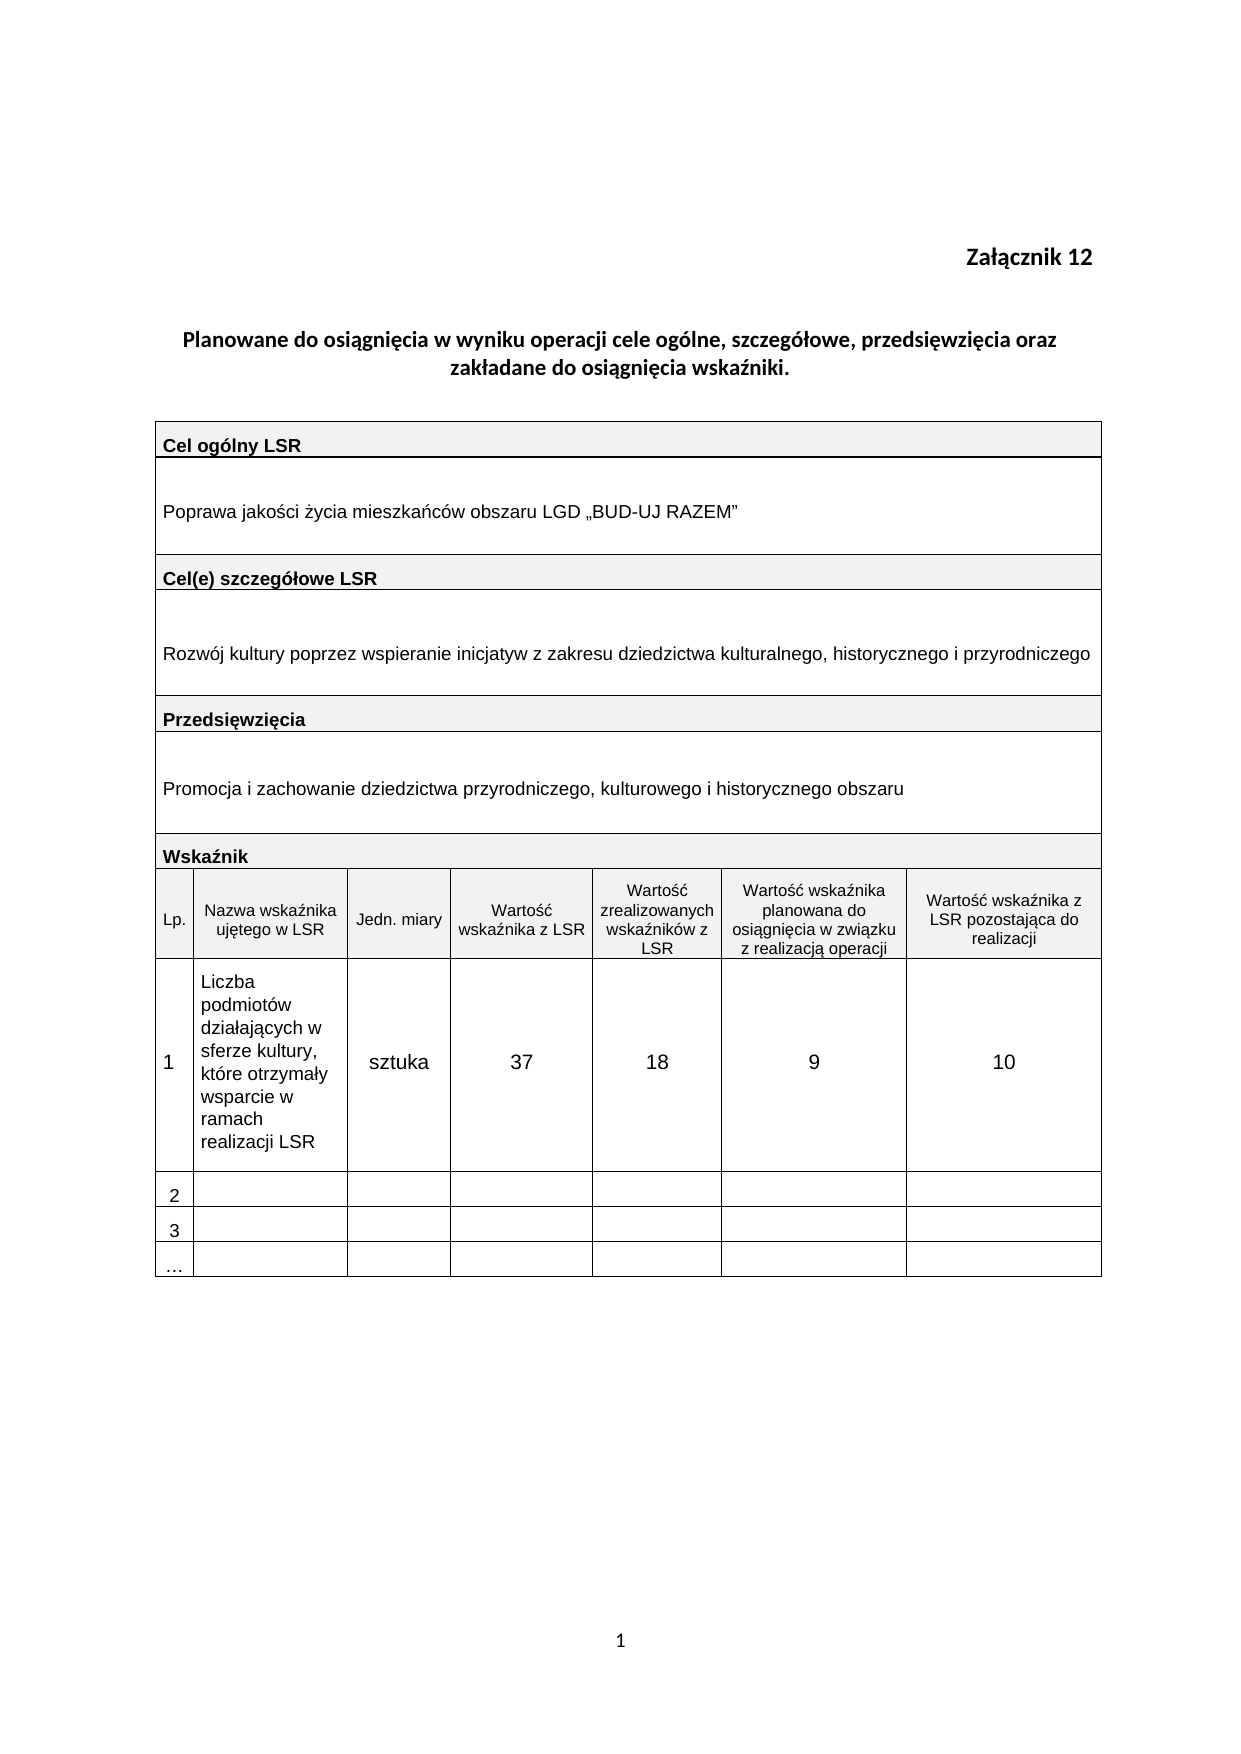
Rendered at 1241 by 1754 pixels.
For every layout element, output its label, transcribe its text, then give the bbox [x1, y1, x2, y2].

table_cell [593, 1172, 721, 1206]
table_cell Lp. [156, 869, 193, 958]
text Załącznik 12 [148, 241, 1093, 272]
table_cell Rozwój kultury poprzez wspieranie inicjatyw z zakresu dziedzictwa kulturalnego, historycznego i przyrodniczego [156, 590, 1101, 695]
table_cell [722, 1207, 906, 1241]
table_cell 9 [722, 959, 906, 1171]
table_cell Nazwa wskaźnika ujętego w LSR [194, 869, 347, 958]
table_cell 18 [593, 959, 721, 1171]
table_cell [348, 1242, 450, 1276]
table_cell [451, 1242, 592, 1276]
table_cell [593, 1242, 721, 1276]
table_cell Jedn. miary [348, 869, 450, 958]
table_cell Promocja i zachowanie dziedzictwa przyrodniczego, kulturowego i historycznego obszaru [156, 732, 1101, 832]
table_cell Wartość wskaźnika z LSR pozostająca do realizacji [907, 869, 1101, 958]
table_header Cel ogólny LSR [156, 422, 1101, 456]
table_cell sztuka [348, 959, 450, 1171]
table_cell [451, 1172, 592, 1206]
table_cell 37 [451, 959, 592, 1171]
table_cell Poprawa jakości życia mieszkańców obszaru LGD „BUD-UJ RAZEM” [156, 458, 1101, 554]
table_cell Przedsięwzięcia [156, 696, 1101, 731]
table_cell [194, 1242, 347, 1276]
table_cell 3 [156, 1207, 193, 1241]
table_cell Wartość wskaźnika planowana do osiągnięcia w związku z realizacją operacji [722, 869, 906, 958]
table_cell … [156, 1242, 193, 1276]
table_cell [907, 1207, 1101, 1241]
table_cell Liczba podmiotów działających w sferze kultury, które otrzymały wsparcie w ramach realizacji LSR [194, 959, 347, 1171]
table_cell [348, 1207, 450, 1241]
table_cell [593, 1207, 721, 1241]
table_cell [348, 1172, 450, 1206]
table_cell 10 [907, 959, 1101, 1171]
text Planowane do osiągnięcia w wyniku operacji cele ogólne, szczegółowe, przedsięwzięcia oraz zakładane do osiągnięcia wskaźniki. [148, 325, 1093, 381]
table_cell [907, 1242, 1101, 1276]
table_cell Wskaźnik [156, 834, 1101, 868]
table_cell 2 [156, 1172, 193, 1206]
table_cell [194, 1172, 347, 1206]
table_cell [722, 1242, 906, 1276]
table_cell Wartość wskaźnika z LSR [451, 869, 592, 958]
table_cell Wartość zrealizowanych wskaźników z LSR [593, 869, 721, 958]
table_cell Cel(e) szczegółowe LSR [156, 555, 1101, 589]
table_cell 1 [156, 959, 193, 1171]
table_cell [907, 1172, 1101, 1206]
table_cell [451, 1207, 592, 1241]
table_cell [194, 1207, 347, 1241]
table_cell [722, 1172, 906, 1206]
